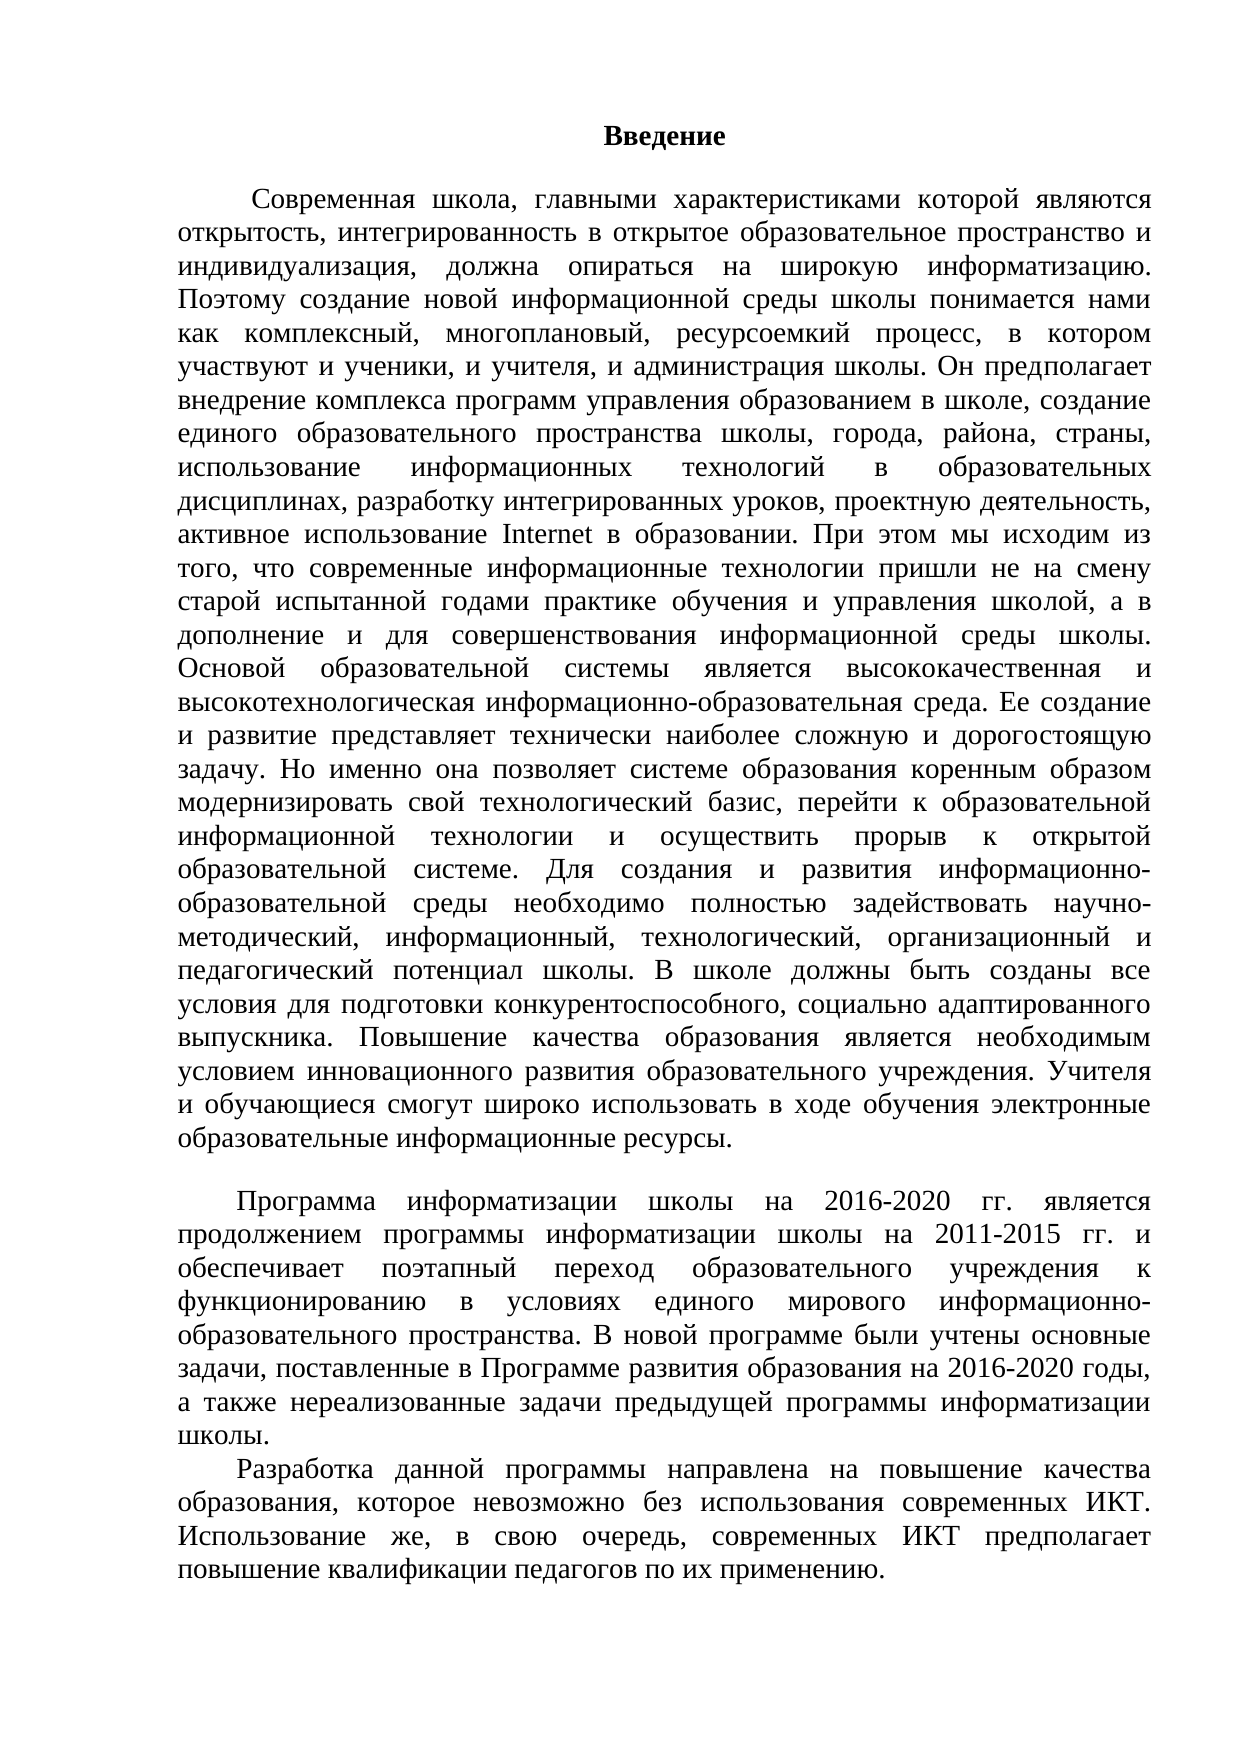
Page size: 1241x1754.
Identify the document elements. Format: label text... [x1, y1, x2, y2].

list Программа информатизации школы на 2016-2020 гг. является продолжением программы информатизации школы на 2011-2015 гг. и обеспечивает поэтапный переход образовательного учреждения к функционированию в условиях единого мирового информационно-образовательного пространства. В новой программе были учтены основные задачи, поставленные в Программе развития образования на 2016-2020 годы, а также нереализованные задачи предыдущей программы информатизации школы. [177, 1183, 1152, 1451]
text Введение [177, 118, 1152, 152]
list Разработка данной программы направлена на повышение качества образования, которое невозможно без использования современных ИКТ. Использование же, в свою очередь, современных ИКТ предполагает повышение квалификации педагогов по их применению. [177, 1451, 1152, 1585]
text Современная школа, главными характеристиками которой являются открытость, интегрированность в открытое образовательное пространство и индивидуализация, должна опираться на широкую информатизацию. Поэтому создание новой информационной среды школы понимается нами как комплексный, многоплановый, ресурсоемкий процесс, в котором участвуют и ученики, и учителя, и администрация школы. Он предполагает внедрение комплекса программ управления образованием в школе, создание единого образовательного пространства школы, города, района, страны, использование информационных технологий в образовательных дисциплинах, разработку интегрированных уроков, проектную деятельность, активное использование Internet в образовании. При этом мы исходим из того, что современные информационные технологии пришли не на смену старой испытанной годами практике обучения и управления школой, а в дополнение и для совершенствования информационной среды школы. Основой образовательной системы является высококачественная и высокотехнологическая информационно-образовательная среда. Ее создание и развитие представляет технически наиболее сложную и дорогостоящую задачу. Но именно она позволяет системе образования коренным образом модернизировать свой технологический базис, перейти к образовательной информационной технологии и осуществить прорыв к открытой образовательной системе. Для создания и развития информационно-образовательной среды необходимо полностью задействовать научно-методический, информационный, технологический, организационный и педагогический потенциал школы. В школе должны быть созданы все условия для подготовки конкурентоспособного, социально адаптированного выпускника. Повышение качества образования является необходимым условием инновационного развития образовательного учреждения. Учителя и обучающиеся смогут широко использовать в ходе обучения электронные образовательные информационные ресурсы. [177, 181, 1152, 1153]
